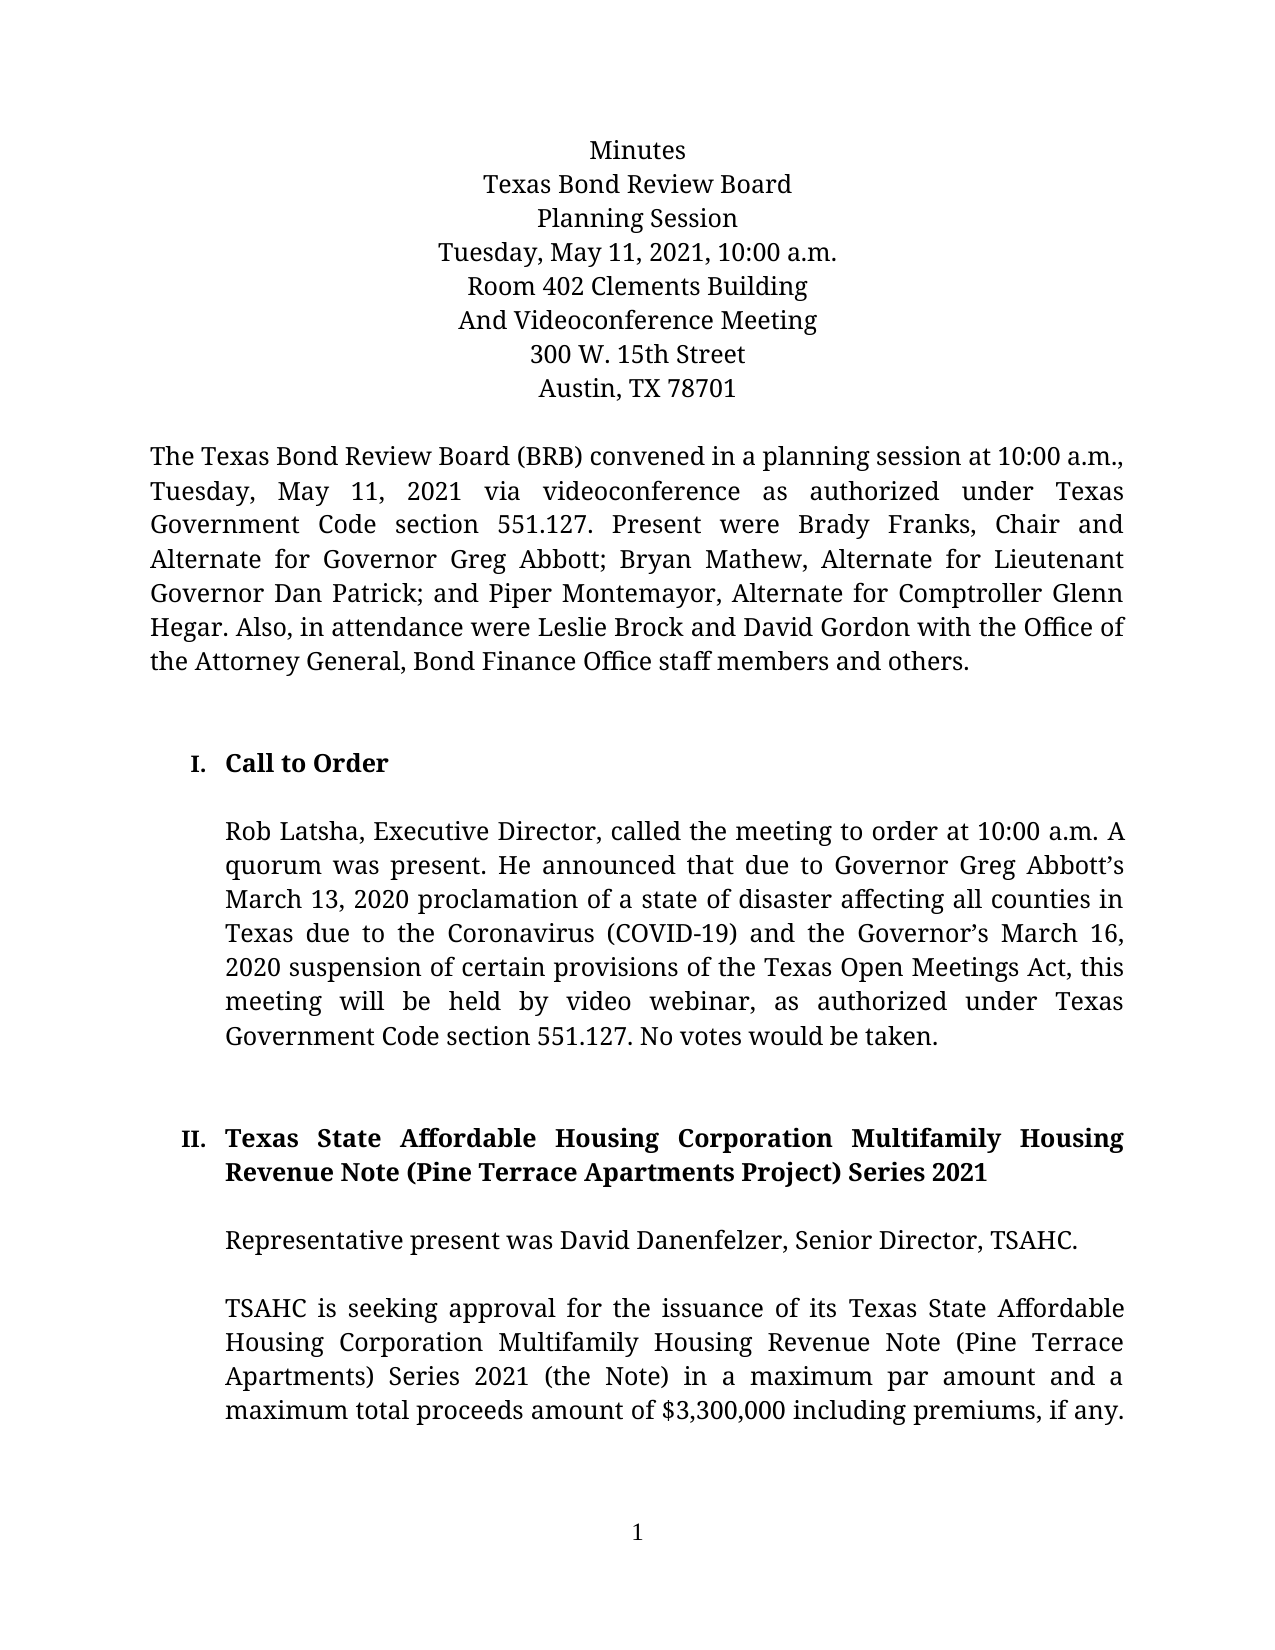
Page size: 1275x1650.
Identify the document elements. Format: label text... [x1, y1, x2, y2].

text Room 402 Clements Building [150, 269, 1125, 303]
list Representative present was David Danenfelzer, Senior Director, TSAHC. [225, 1222, 1125, 1257]
list Rob Latsha, Executive Director, called the meeting to order at 10:00 a.m. A quorum was present. He announced that due to Governor Greg Abbott’s March 13, 2020 proclamation of a state of disaster affecting all counties in Texas due to the Coronavirus (COVID-19) and the Governor’s March 16, 2020 suspension of certain provisions of the Texas Open Meetings Act, this meeting will be held by video webinar, as authorized under Texas Government Code section 551.127. No votes would be taken. [225, 814, 1125, 1052]
text Austin, TX 78701 [150, 371, 1125, 405]
text And Videoconference Meeting [150, 303, 1125, 337]
text Minutes [150, 132, 1125, 167]
list Call to Order [206, 746, 1125, 780]
list Texas State Affordable Housing Corporation Multifamily Housing Revenue Note (Pine Terrace Apartments Project) Series 2021 [206, 1120, 1125, 1188]
text Planning Session [150, 201, 1125, 235]
text The Texas Bond Review Board (BRB) convened in a planning session at 10:00 a.m., Tuesday, May 11, 2021 via videoconference as authorized under Texas Government Code section 551.127. Present were Brady Franks, Chair and Alternate for Governor Greg Abbott; Bryan Mathew, Alternate for Lieutenant Governor Dan Patrick; and Piper Montemayor, Alternate for Comptroller Glenn Hegar. Also, in attendance were Leslie Brock and David Gordon with the Office of the Attorney General, Bond Finance Office staff members and others. [150, 439, 1125, 677]
text Texas Bond Review Board [150, 167, 1125, 201]
list TSAHC is seeking approval for the issuance of its Texas State Affordable Housing Corporation Multifamily Housing Revenue Note (Pine Terrace Apartments) Series 2021 (the Note) in a maximum par amount and a maximum total proceeds amount of $3,300,000 including premiums, if any. [225, 1291, 1125, 1456]
text 300 W. 15th Street [150, 337, 1125, 371]
text Tuesday, May 11, 2021, 10:00 a.m. [150, 235, 1125, 269]
